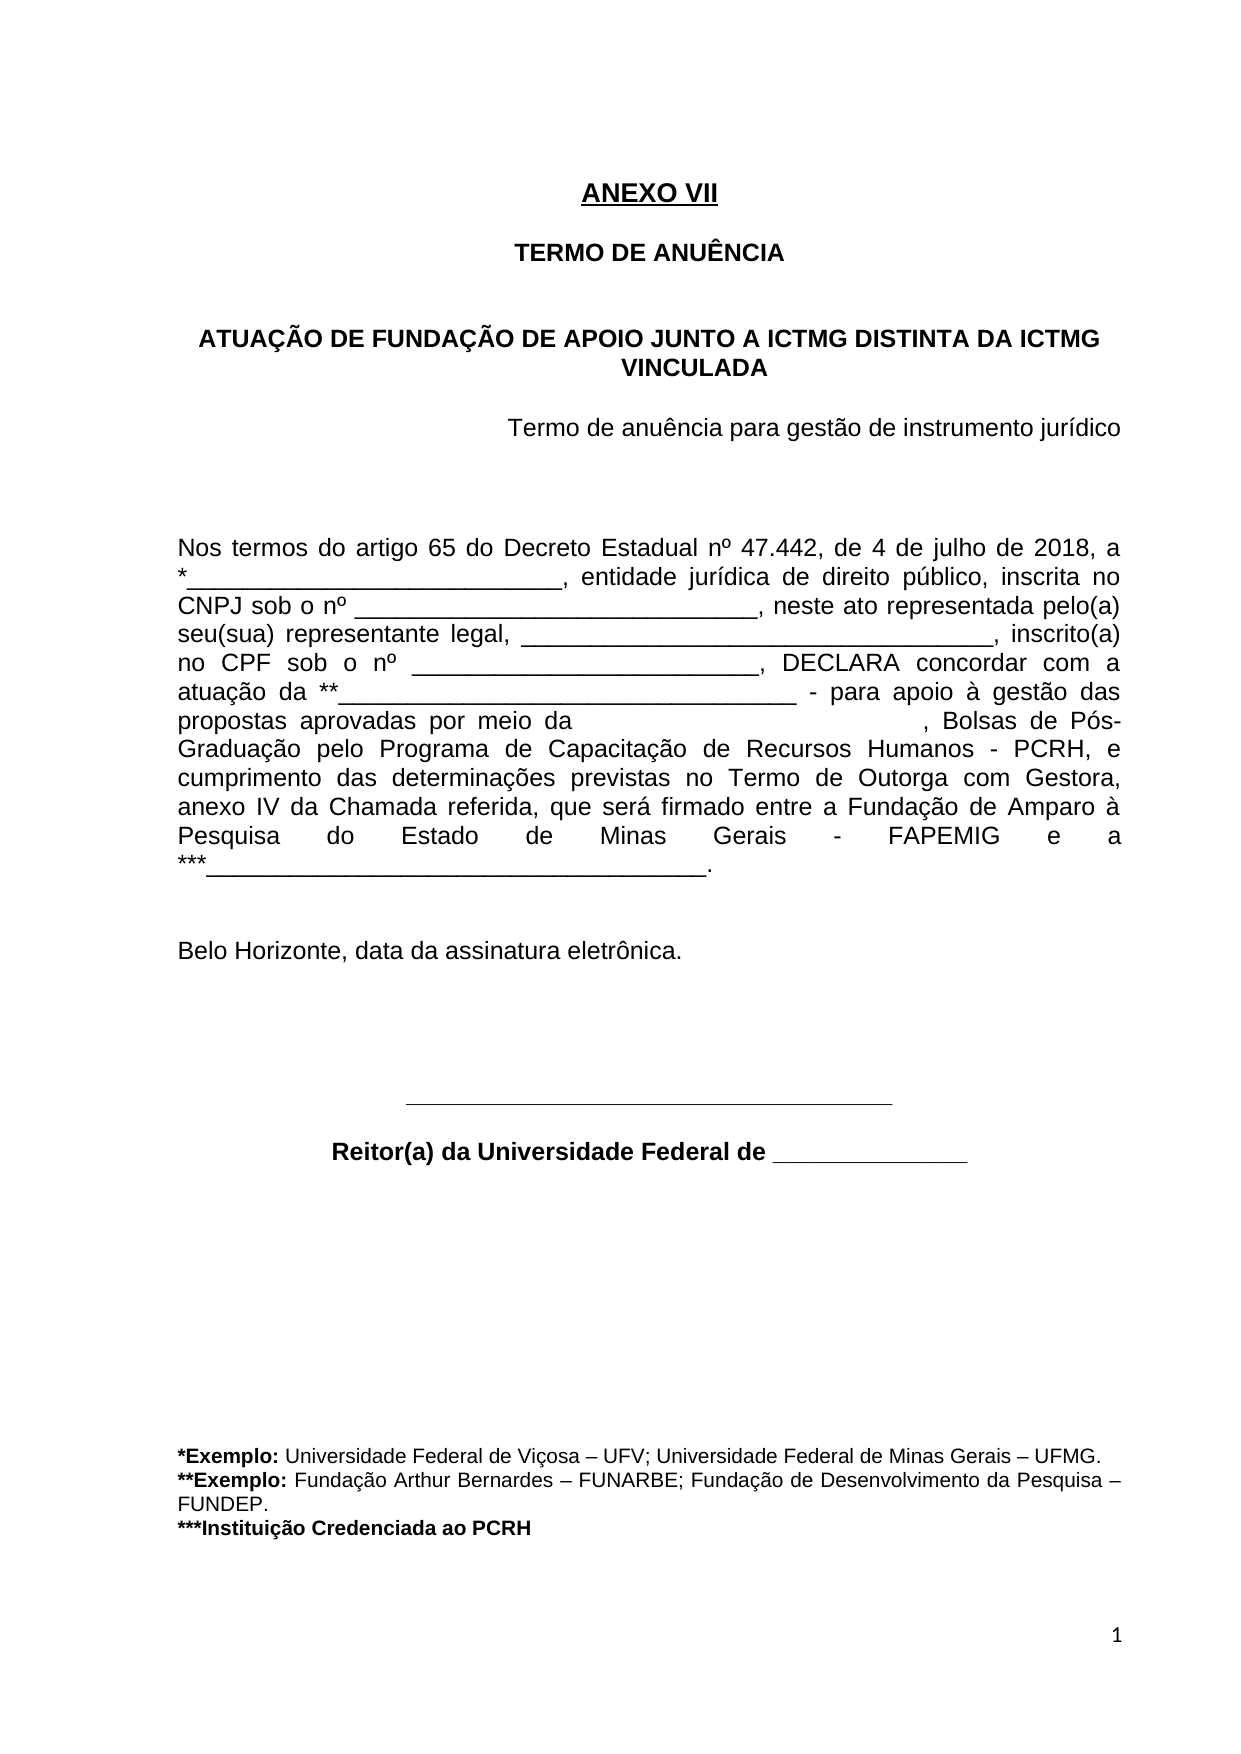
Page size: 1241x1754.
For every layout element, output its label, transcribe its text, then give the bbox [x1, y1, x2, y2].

text ATUAÇÃO DE FUNDAÇÃO DE APOIO JUNTO A ICTMG DISTINTA DA ICTMG VINCULADA [177, 324, 1122, 382]
text ANEXO VII [177, 177, 1122, 208]
text *Exemplo: Universidade Federal de Viçosa – UFV; Universidade Federal de Minas Gerais – UFMG. [177, 1444, 1122, 1468]
text TERMO DE ANUÊNCIA [177, 238, 1122, 267]
text Nos termos do artigo 65 do Decreto Estadual nº 47.442, de 4 de julho de 2018, a *___________________________, entidade jurídica de direito público, inscrita no CNPJ sob o nº _____________________________, neste ato representada pelo(a) seu(sua) representante legal, __________________________________, inscrito(a) no CPF sob o nº _________________________, DECLARA concordar com a atuação da **_________________________________ - para apoio à gestão das propostas aprovadas por meio da Chamada FAPEMIG 10/2022, Bolsas de Pós-Graduação pelo Programa de Capacitação de Recursos Humanos - PCRH, e cumprimento das determinações previstas no Termo de Outorga com Gestora, anexo IV da Chamada referida, que será firmado entre a Fundação de Amparo à Pesquisa do Estado de Minas Gerais - FAPEMIG e a ***____________________________________. [177, 533, 1122, 878]
text ___________________________________ [177, 1079, 1122, 1108]
text Termo de anuência para gestão de instrumento jurídico [177, 413, 1122, 442]
text ***Instituição Credenciada ao PCRH [177, 1516, 1122, 1540]
text Reitor(a) da Universidade Federal de ______________ [177, 1137, 1122, 1166]
text **Exemplo: Fundação Arthur Bernardes – FUNARBE; Fundação de Desenvolvimento da Pesquisa – FUNDEP. [177, 1468, 1122, 1516]
text Belo Horizonte, data da assinatura eletrônica. [177, 936, 1122, 964]
